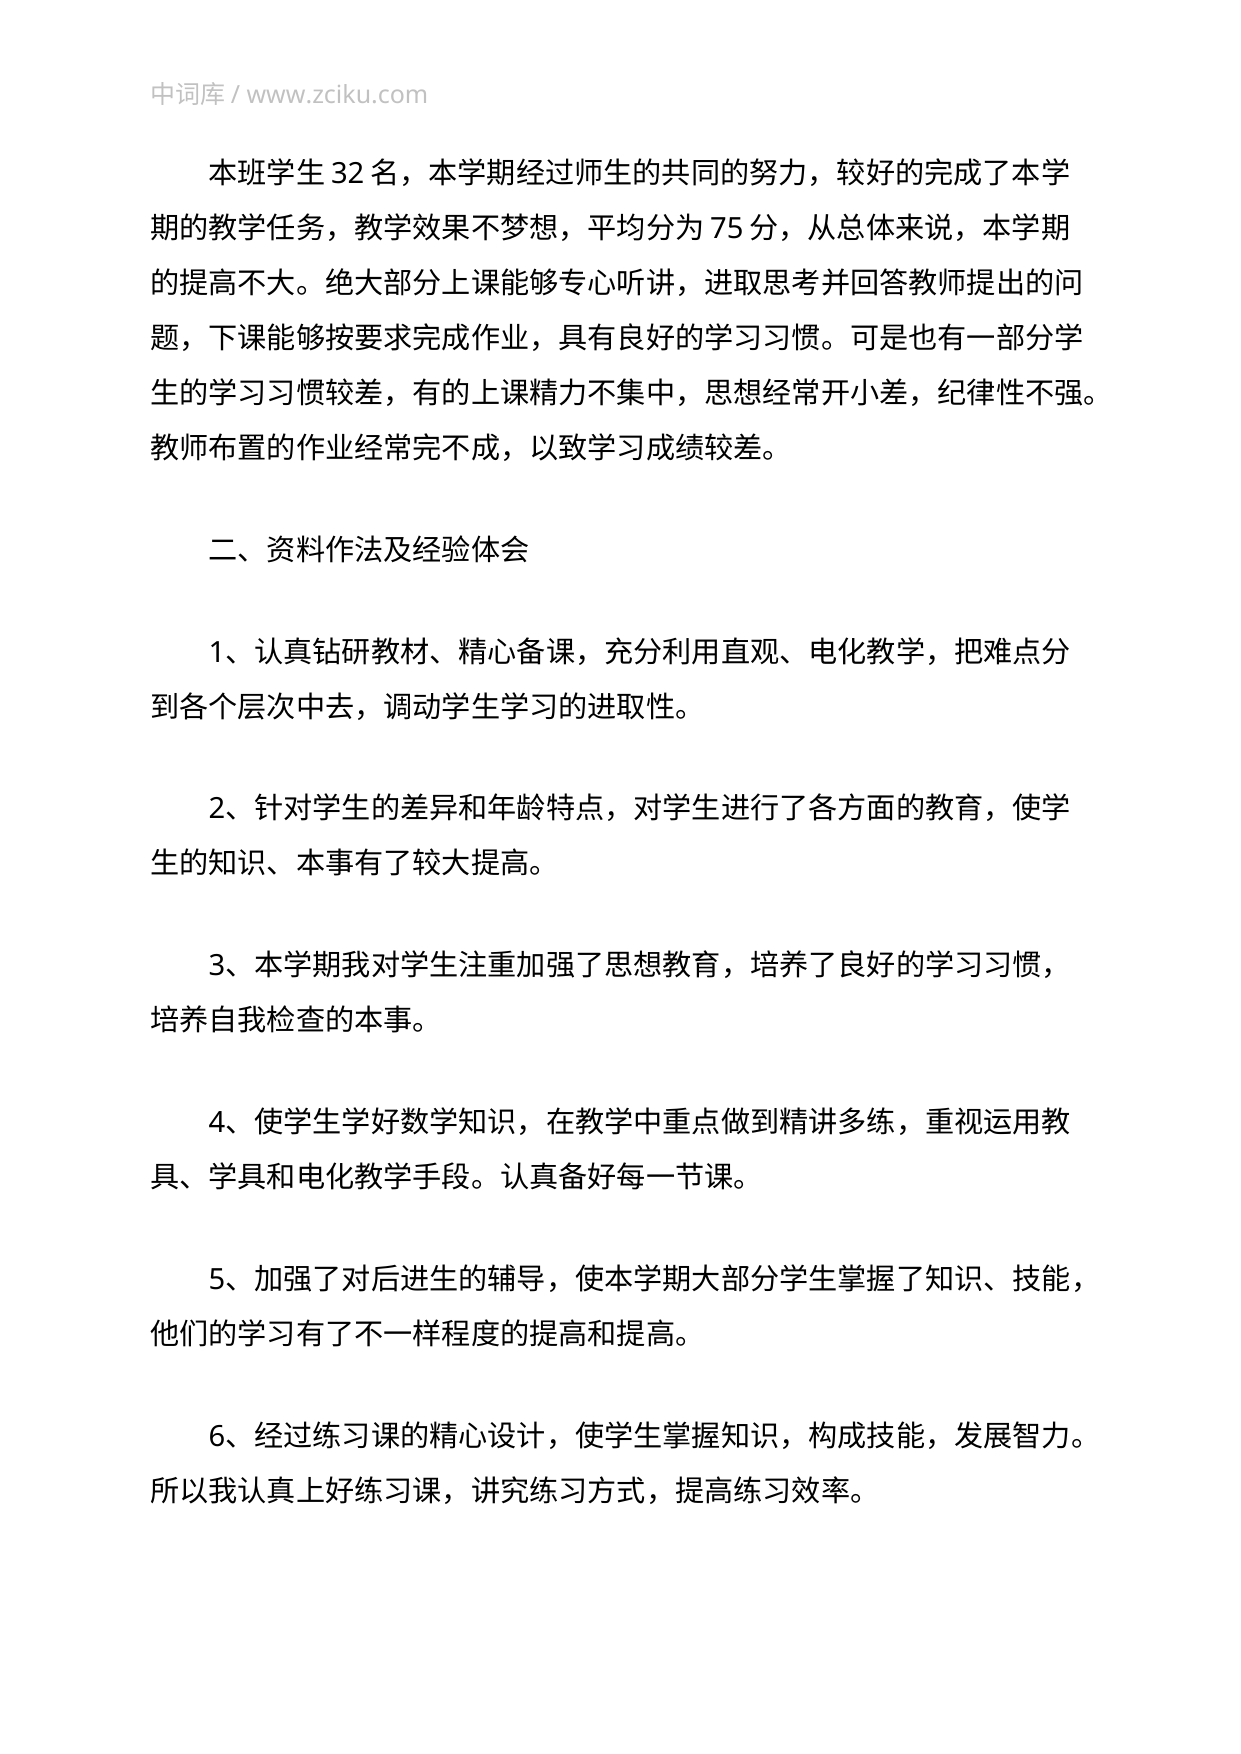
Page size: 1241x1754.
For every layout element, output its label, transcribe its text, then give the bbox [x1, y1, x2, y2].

text 本班学生32名，本学期经过师生的共同的努力，较好的完成了本学期的教学任务，教学效果不梦想，平均分为75分，从总体来说，本学期的提高不大。绝大部分上课能够专心听讲，进取思考并回答教师提出的问题，下课能够按要求完成作业，具有良好的学习习惯。可是也有一部分学生的学习习惯较差，有的上课精力不集中，思想经常开小差，纪律性不强。教师布置的作业经常完不成，以致学习成绩较差。 [150, 150, 1090, 467]
text 二、资料作法及经验体会 [150, 526, 1090, 569]
text 4、使学生学好数学知识，在教学中重点做到精讲多练，重视运用教具、学具和电化教学手段。认真备好每一节课。 [150, 1098, 1090, 1196]
text 6、经过练习课的精心设计，使学生掌握知识，构成技能，发展智力。所以我认真上好练习课，讲究练习方式，提高练习效率。 [150, 1412, 1090, 1509]
text 3、本学期我对学生注重加强了思想教育，培养了良好的学习习惯，培养自我检查的本事。 [150, 942, 1090, 1039]
text 2、针对学生的差异和年龄特点，对学生进行了各方面的教育，使学生的知识、本事有了较大提高。 [150, 785, 1090, 882]
text 1、认真钻研教材、精心备课，充分利用直观、电化教学，把难点分到各个层次中去，调动学生学习的进取性。 [150, 628, 1090, 726]
text 5、加强了对后进生的辅导，使本学期大部分学生掌握了知识、技能，他们的学习有了不一样程度的提高和提高。 [150, 1255, 1090, 1353]
